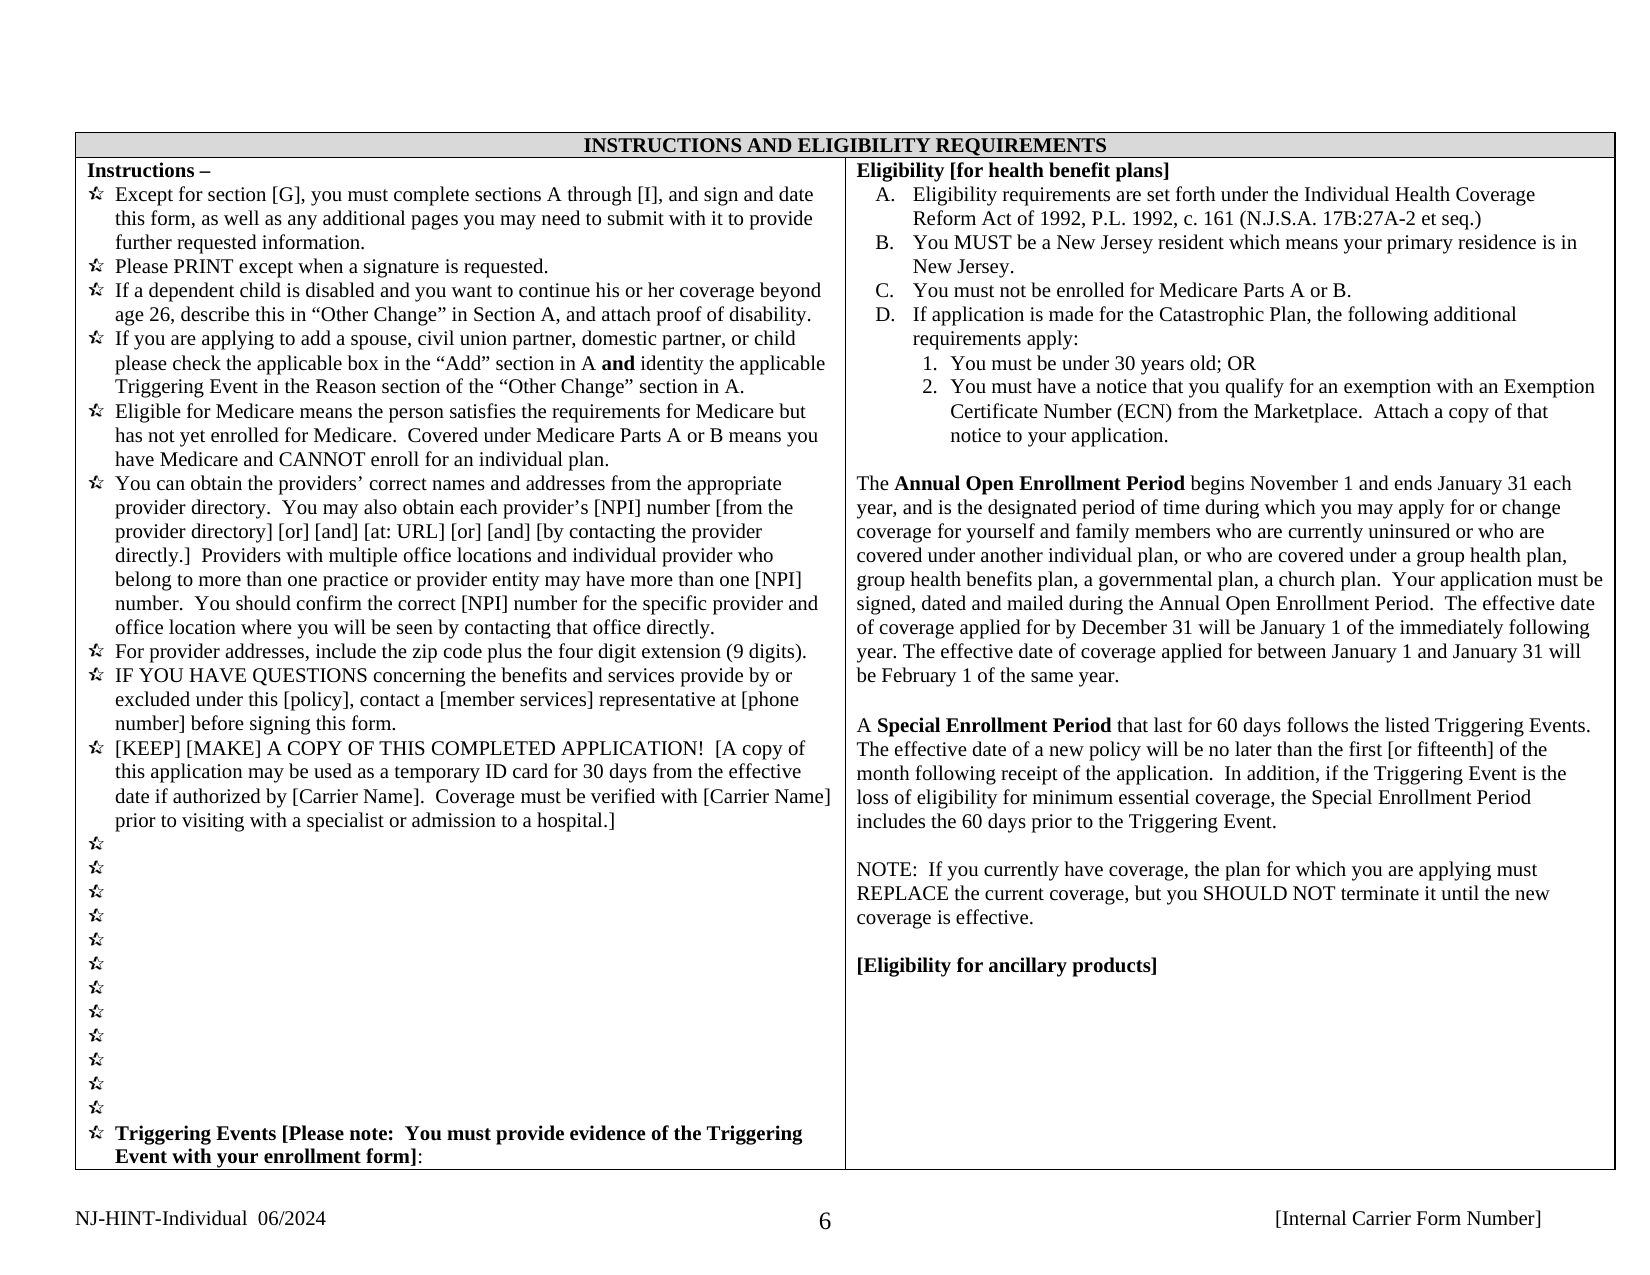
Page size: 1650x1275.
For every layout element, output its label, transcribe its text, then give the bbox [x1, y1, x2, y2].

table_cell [76, 158, 845, 1168]
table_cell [846, 158, 1614, 1168]
table_header INSTRUCTIONS AND ELIGIBILITY REQUIREMENTS [76, 133, 1614, 157]
